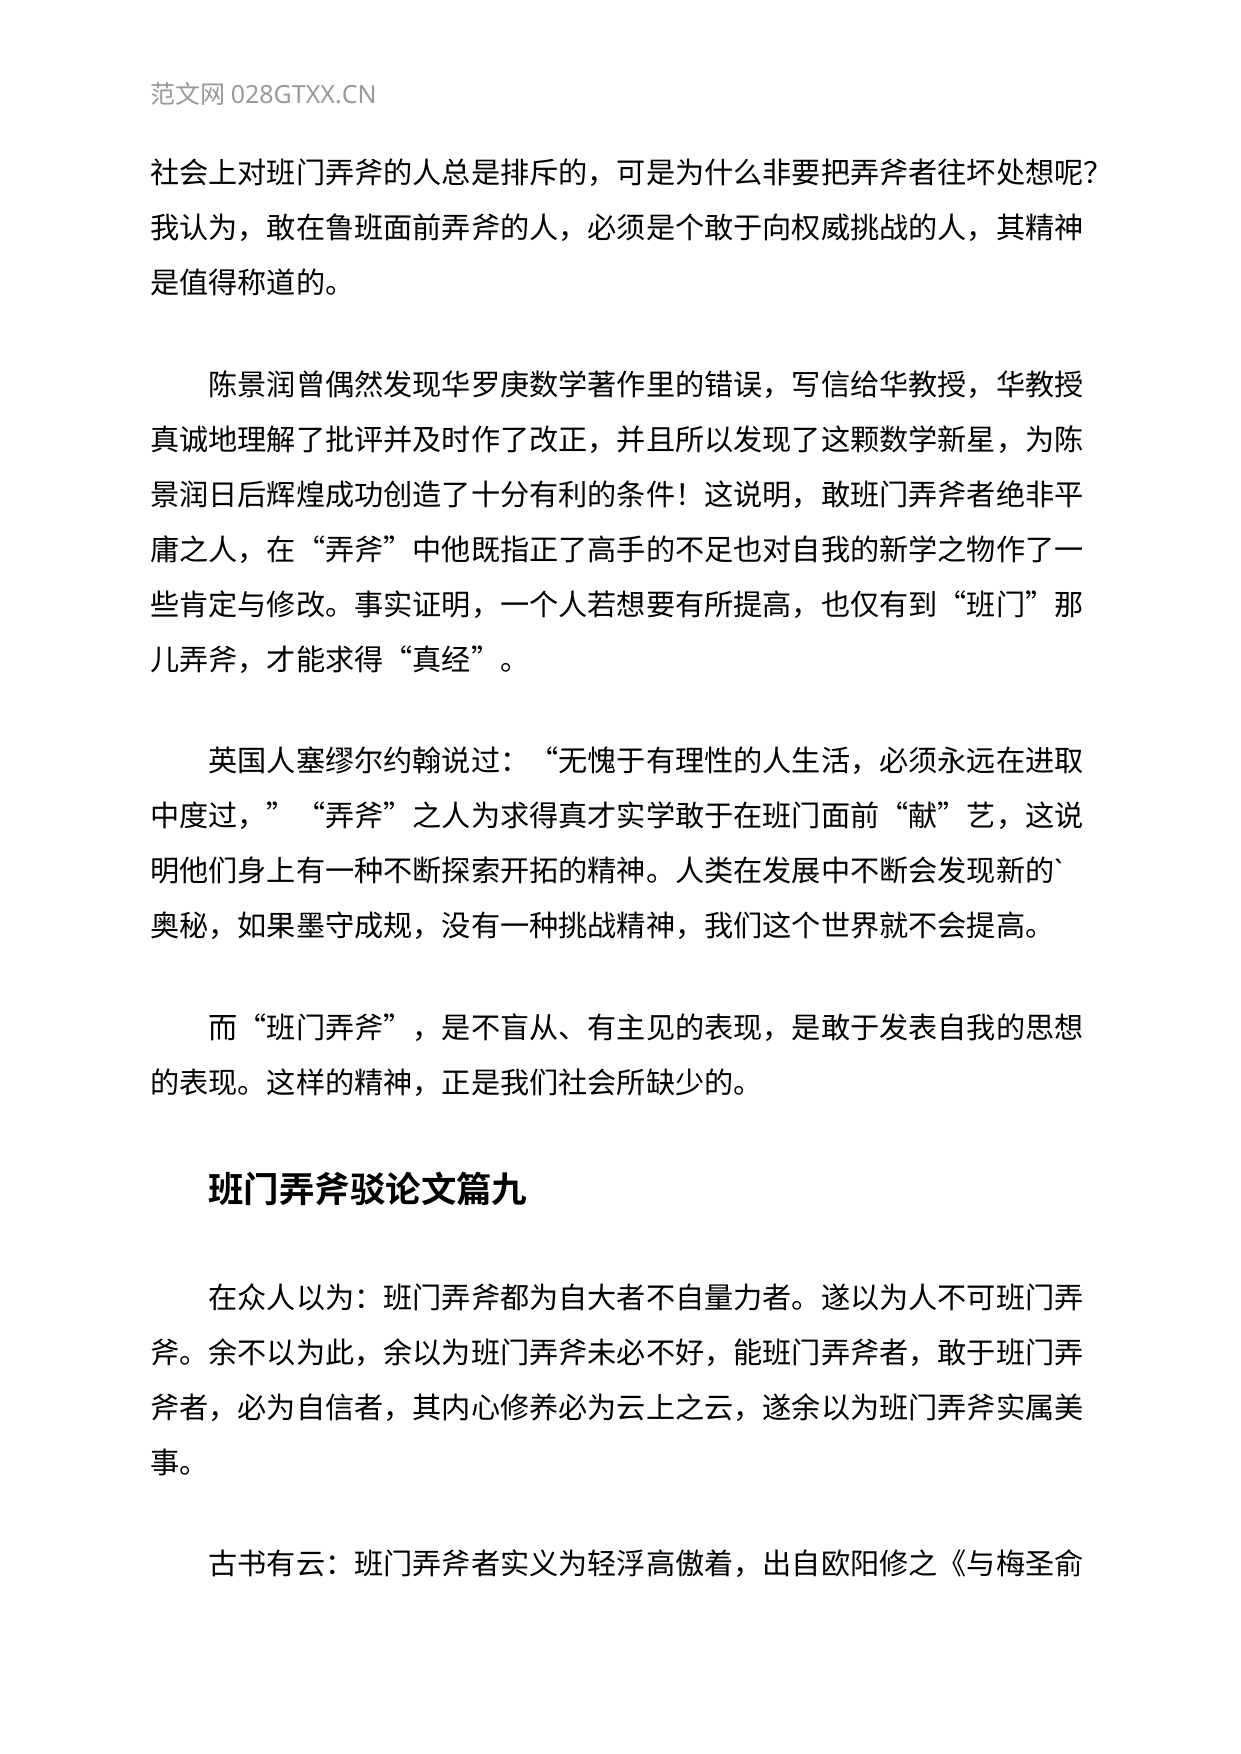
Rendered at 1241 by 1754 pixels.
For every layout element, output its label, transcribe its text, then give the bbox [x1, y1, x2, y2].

text 在众人以为：班门弄斧都为自大者不自量力者。遂以为人不可班门弄斧。余不以为此，余以为班门弄斧未必不好，能班门弄斧者，敢于班门弄斧者，必为自信者，其内心修养必为云上之云，遂余以为班门弄斧实属美事。 [150, 1274, 1090, 1481]
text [150, 1541, 1090, 1583]
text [150, 150, 1090, 302]
text 而“班门弄斧”，是不盲从、有主见的表现，是敢于发表自我的思想的表现。这样的精神，正是我们社会所缺少的。 [150, 1004, 1090, 1102]
text 陈景润曾偶然发现华罗庚数学著作里的错误，写信给华教授，华教授真诚地理解了批评并及时作了改正，并且所以发现了这颗数学新星，为陈景润日后辉煌成功创造了十分有利的条件！这说明，敢班门弄斧者绝非平庸之人，在“弄斧”中他既指正了高手的不足也对自我的新学之物作了一些肯定与修改。事实证明，一个人若想要有所提高，也仅有到“班门”那儿弄斧，才能求得“真经”。 [150, 362, 1090, 678]
text 英国人塞缪尔约翰说过：“无愧于有理性的人生活，必须永远在进取中度过，”“弄斧”之人为求得真才实学敢于在班门面前“献”艺，这说明他们身上有一种不断探索开拓的精神。人类在发展中不断会发现新的`奥秘，如果墨守成规，没有一种挑战精神，我们这个世界就不会提高。 [150, 738, 1090, 945]
text 班门弄斧驳论文篇九 [150, 1161, 1090, 1212]
